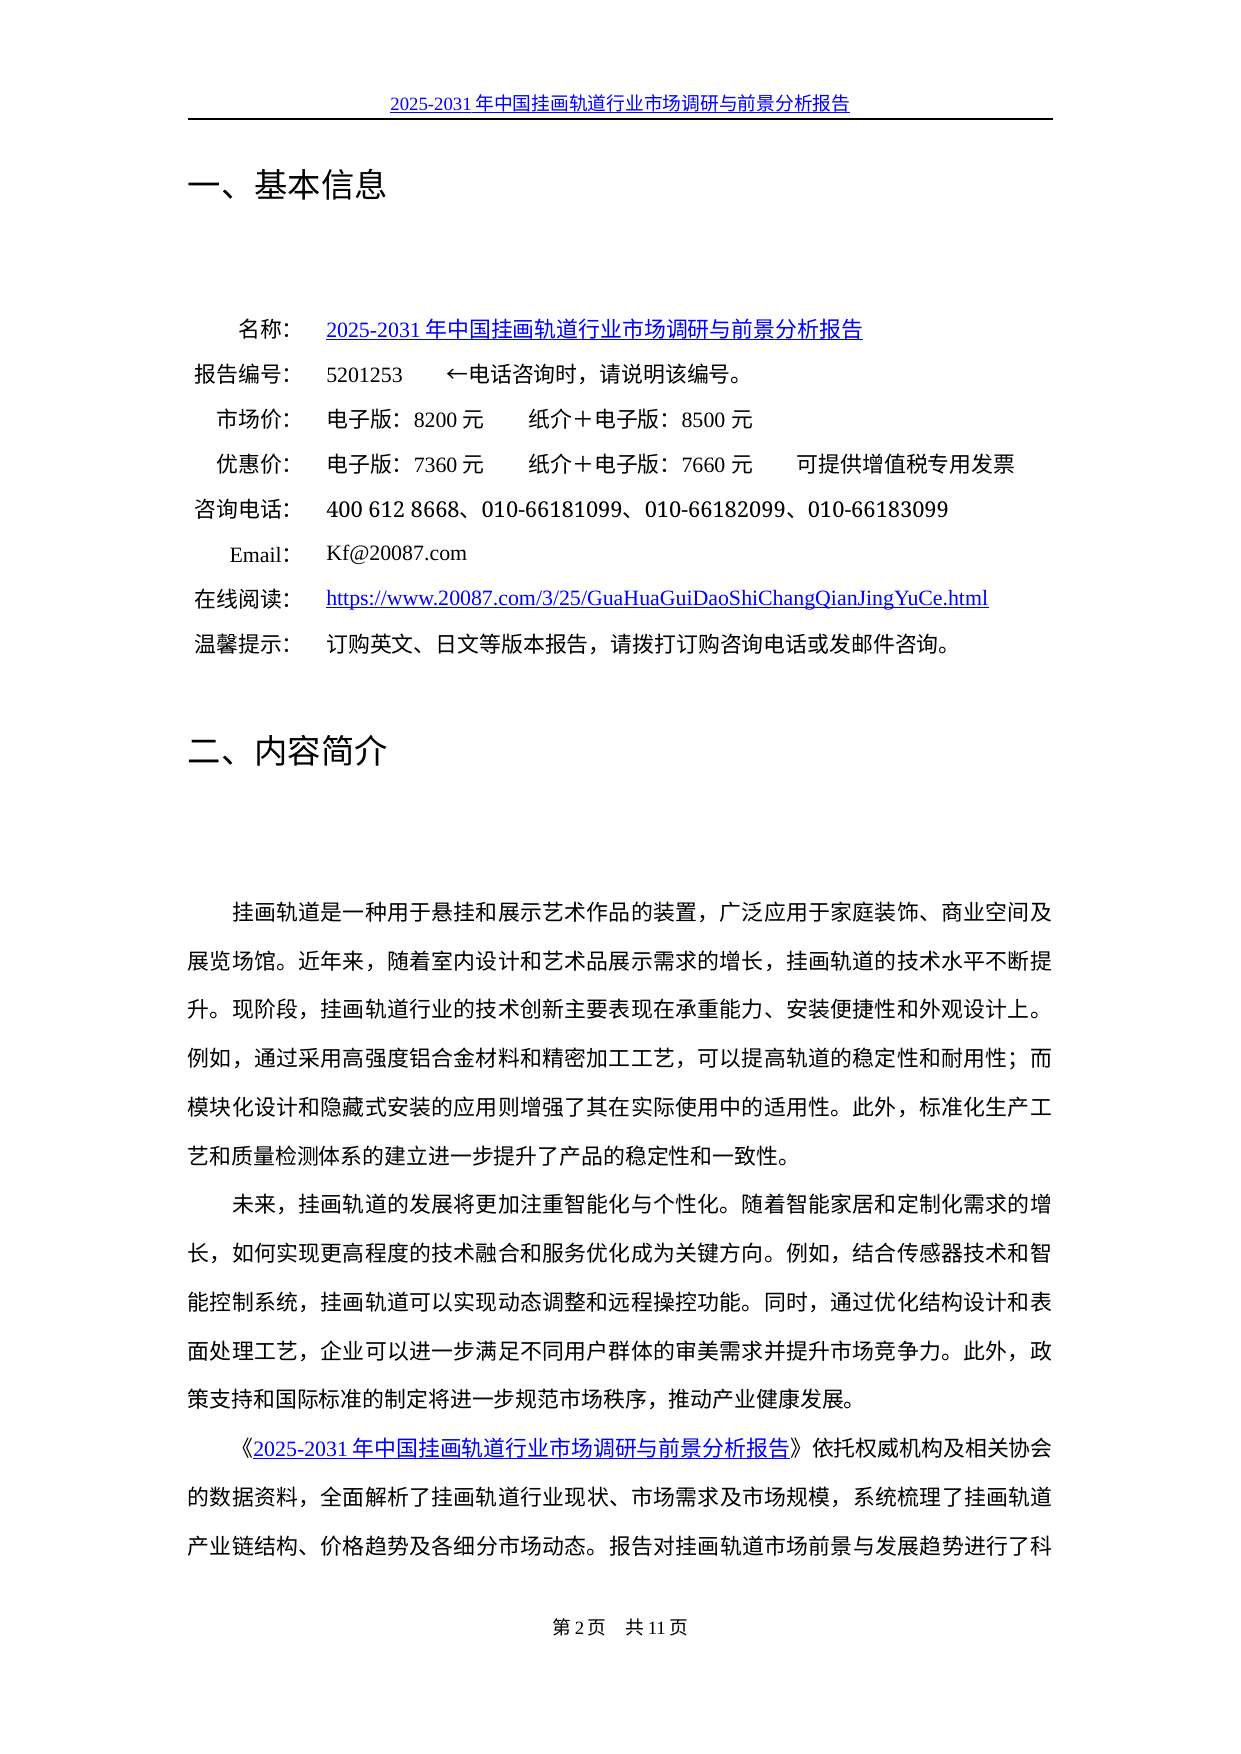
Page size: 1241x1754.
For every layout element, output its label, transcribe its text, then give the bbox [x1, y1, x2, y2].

title 二、内容简介 [187, 717, 1053, 782]
table_cell 400 612 8668、010-66181099、010-66182099、010-66183099 [315, 492, 1073, 537]
table_cell 温馨提示： [167, 627, 315, 672]
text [187, 894, 1053, 1561]
table_cell 订购英文、日文等版本报告，请拨打订购咨询电话或发邮件咨询。 [315, 627, 1073, 672]
table_cell Email： [167, 537, 315, 582]
table_header 名称： [167, 312, 315, 357]
title 一、基本信息 [187, 150, 1053, 215]
table_cell Kf@20087.com [315, 537, 1073, 582]
table_cell 电子版：8200 元 纸介＋电子版：8500 元 [315, 402, 1073, 447]
table_cell 报告编号： [167, 357, 315, 402]
table_cell 市场价： [167, 402, 315, 447]
table_cell 咨询电话： [167, 492, 315, 537]
table_cell 在线阅读： [167, 582, 315, 627]
table_cell [315, 582, 1073, 627]
table_cell 5201253 ←电话咨询时，请说明该编号。 [315, 357, 1073, 402]
table_header 2025-2031年中国挂画轨道行业市场调研与前景分析报告 [315, 312, 1073, 357]
table_cell 优惠价： [167, 447, 315, 492]
table_cell 电子版：7360 元 纸介＋电子版：7660 元 可提供增值税专用发票 [315, 447, 1073, 492]
